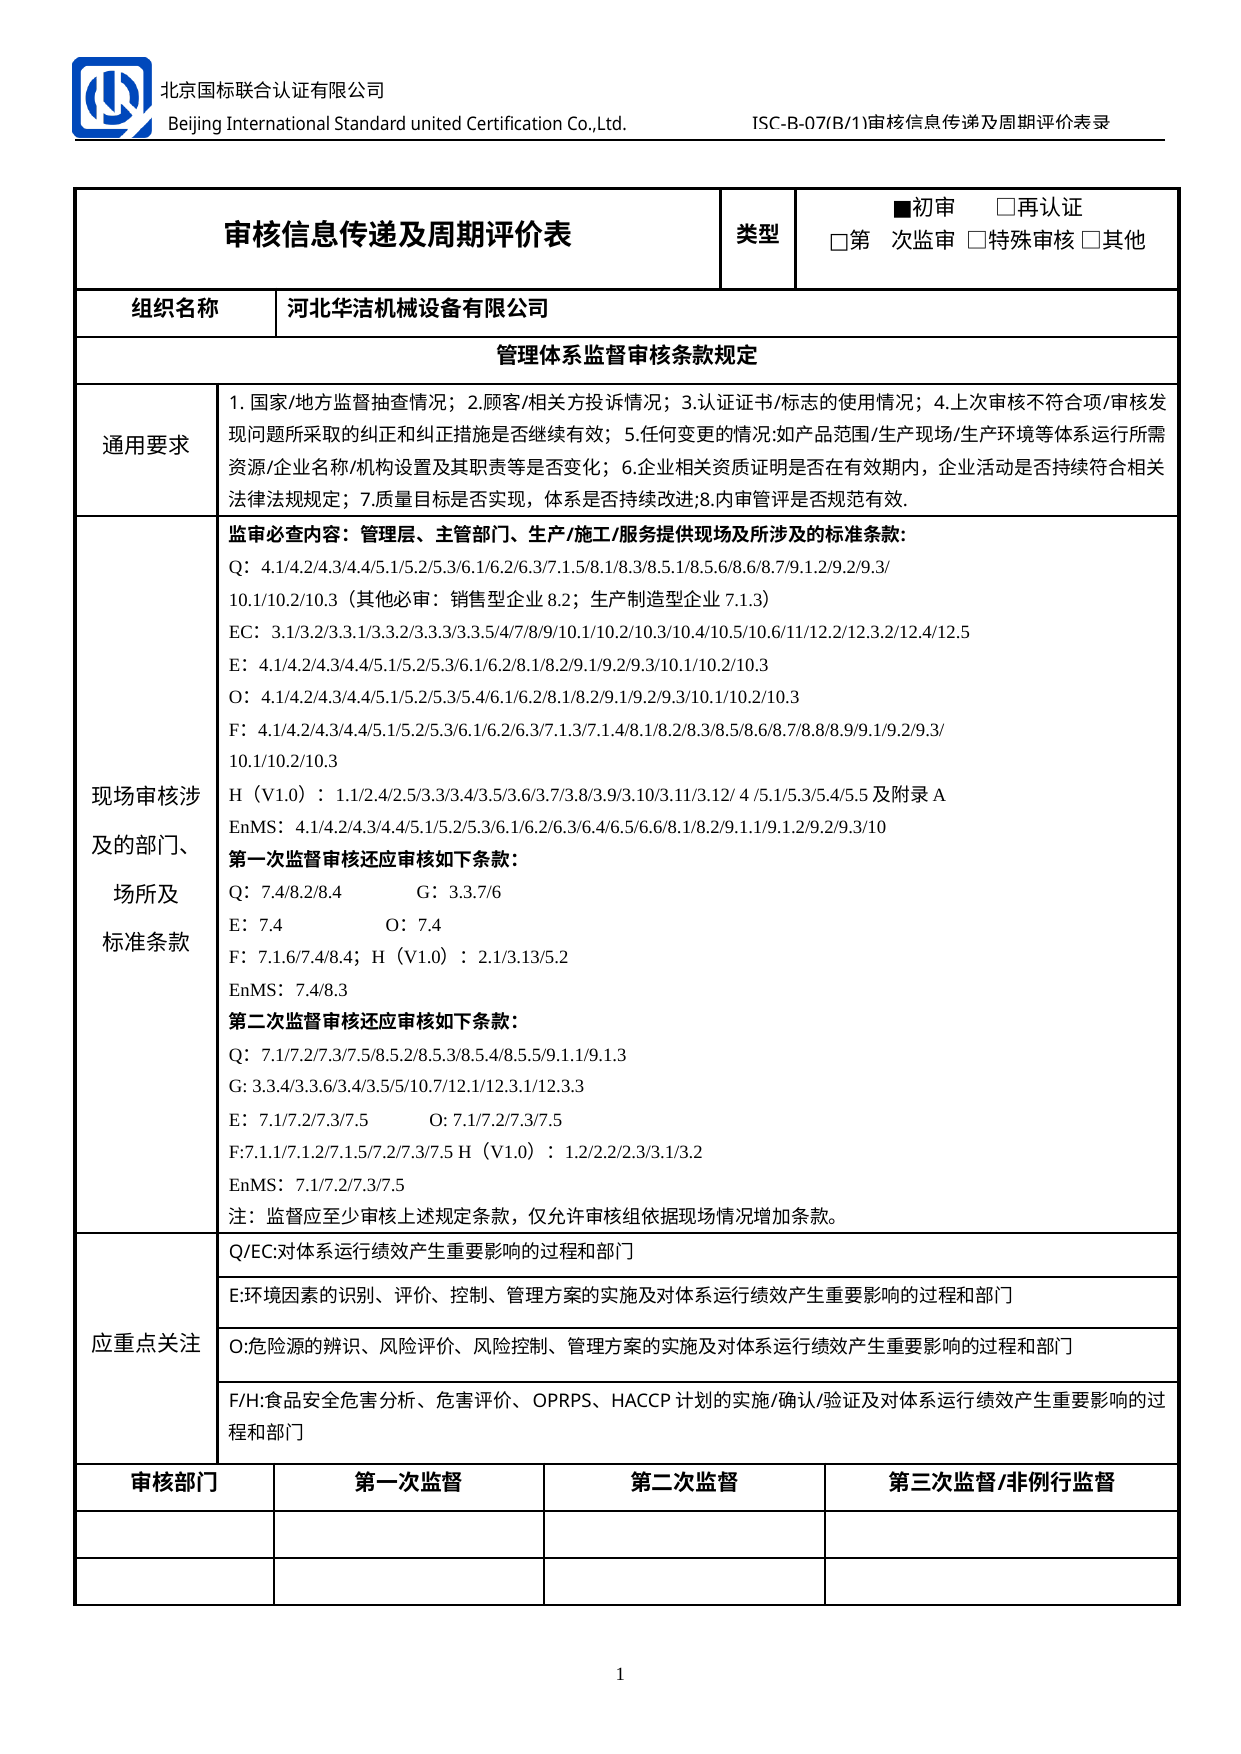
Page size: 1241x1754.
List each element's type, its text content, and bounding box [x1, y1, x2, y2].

table_cell 第三次监督/非例行监督 [826, 1465, 1177, 1509]
table_cell [826, 1559, 1177, 1604]
table_cell 现场审核涉及的部门、场所及 标准条款 [77, 517, 216, 1232]
table_cell [77, 1512, 273, 1557]
table_cell [275, 1512, 543, 1557]
table_cell Q/EC:对体系运行绩效产生重要影响的过程和部门 [219, 1234, 1177, 1276]
table_cell [545, 1512, 824, 1557]
table_cell 1. 国家/地方监督抽查情况；2.顾客/相关方投诉情况；3.认证证书/标志的使用情况；4.上次审核不符合项/审核发现问题所采取的纠正和纠正措施是否继续有效；5.任何变更的情况:如产品范围/生产现场/生产环境等体系运行所需资源/企业名称/机构设置及其职责等是否变化；6.企业相关资质证明是否在有效期内，企业活动是否持续符合相关法律法规规定；7.质量目标是否实现，体系是否持续改进;8.内审管评是否规范有效. [219, 385, 1177, 515]
table_cell 第一次监督 [275, 1465, 543, 1509]
table_cell 组织名称 [77, 291, 275, 336]
picture [72, 57, 152, 138]
table_cell O:危险源的辨识、风险评价、风险控制、管理方案的实施及对体系运行绩效产生重要影响的过程和部门 [219, 1329, 1177, 1381]
table_cell [545, 1559, 824, 1604]
table_header 类型 [722, 190, 794, 287]
table_cell [275, 1559, 543, 1604]
table_header ■初审 □再认证 □第 次监审 □特殊审核 □其他 [797, 190, 1177, 287]
table_cell 通用要求 [77, 385, 216, 515]
table_cell 第二次监督 [545, 1465, 824, 1509]
table_cell 管理体系监督审核条款规定 [77, 338, 1177, 383]
table_cell 应重点关注 [77, 1234, 216, 1462]
table_cell F/H:食品安全危害分析、危害评价、OPRPS、HACCP计划的实施/确认/验证及对体系运行绩效产生重要影响的过程和部门 [219, 1383, 1177, 1462]
table_cell 监审必查内容：管理层、主管部门、生产/施工/服务提供现场及所涉及的标准条款: Q：4.1/4.2/4.3/4.4/5.1/5.2/5.3/6.1/6.2/6.3/7.1.5/8.1/8.3/8.5.1/8.5.6/8.6/8.7/9.1.2/9.2/9.3/ 10.1/10.2/10.3（其他必审：销售型企业8.2；生产制造型企业7.1.3） EC：3.1/3.2/3.3.1/3.3.2/3.3.3/3.3.5/4/7/8/9/10.1/10.2/10.3/10.4/10.5/10.6/11/12.2/12.3.2/12.4/12.5 E：4.1/4.2/4.3/4.4/5.1/5.2/5.3/6.1/6.2/8.1/8.2/9.1/9.2/9.3/10.1/10.2/10.3 O：4.1/4.2/4.3/4.4/5.1/5.2/5.3/5.4/6.1/6.2/8.1/8.2/9.1/9.2/9.3/10.1/10.2/10.3 F：4.1/4.2/4.3/4.4/5.1/5.2/5.3/6.1/6.2/6.3/7.1.3/7.1.4/8.1/8.2/8.3/8.5/8.6/8.7/8.8/8.9/9.1/9.2/9.3/ 10.1/10.2/10.3 H（V1.0）：1.1/2.4/2.5/3.3/3.4/3.5/3.6/3.7/3.8/3.9/3.10/3.11/3.12/ 4 /5.1/5.3/5.4/5.5及附录A EnMS：4.1/4.2/4.3/4.4/5.1/5.2/5.3/6.1/6.2/6.3/6.4/6.5/6.6/8.1/8.2/9.1.1/9.1.2/9.2/9.3/10 第一次监督审核还应审核如下条款： Q：7.4/8.2/8.4 G：3.3.7/6 E：7.4 O：7.4 F：7.1.6/7.4/8.4；H（V1.0）：2.1/3.13/5.2 EnMS：7.4/8.3 第二次监督审核还应审核如下条款： Q：7.1/7.2/7.3/7.5/8.5.2/8.5.3/8.5.4/8.5.5/9.1.1/9.1.3 G: 3.3.4/3.3.6/3.4/3.5/5/10.7/12.1/12.3.1/12.3.3 E：7.1/7.2/7.3/7.5 O: 7.1/7.2/7.3/7.5 F:7.1.1/7.1.2/7.1.5/7.2/7.3/7.5 H（V1.0）：1.2/2.2/2.3/3.1/3.2 EnMS：7.1/7.2/7.3/7.5 注：监督应至少审核上述规定条款，仅允许审核组依据现场情况增加条款。 [219, 517, 1177, 1232]
table_header 审核信息传递及周期评价表 [77, 190, 719, 287]
table_cell 审核部门 [77, 1465, 273, 1509]
table_cell [77, 1559, 273, 1604]
table_cell [826, 1512, 1177, 1557]
table_cell 河北华洁机械设备有限公司 [277, 291, 1177, 336]
table_cell E:环境因素的识别、评价、控制、管理方案的实施及对体系运行绩效产生重要影响的过程和部门 [219, 1278, 1177, 1327]
